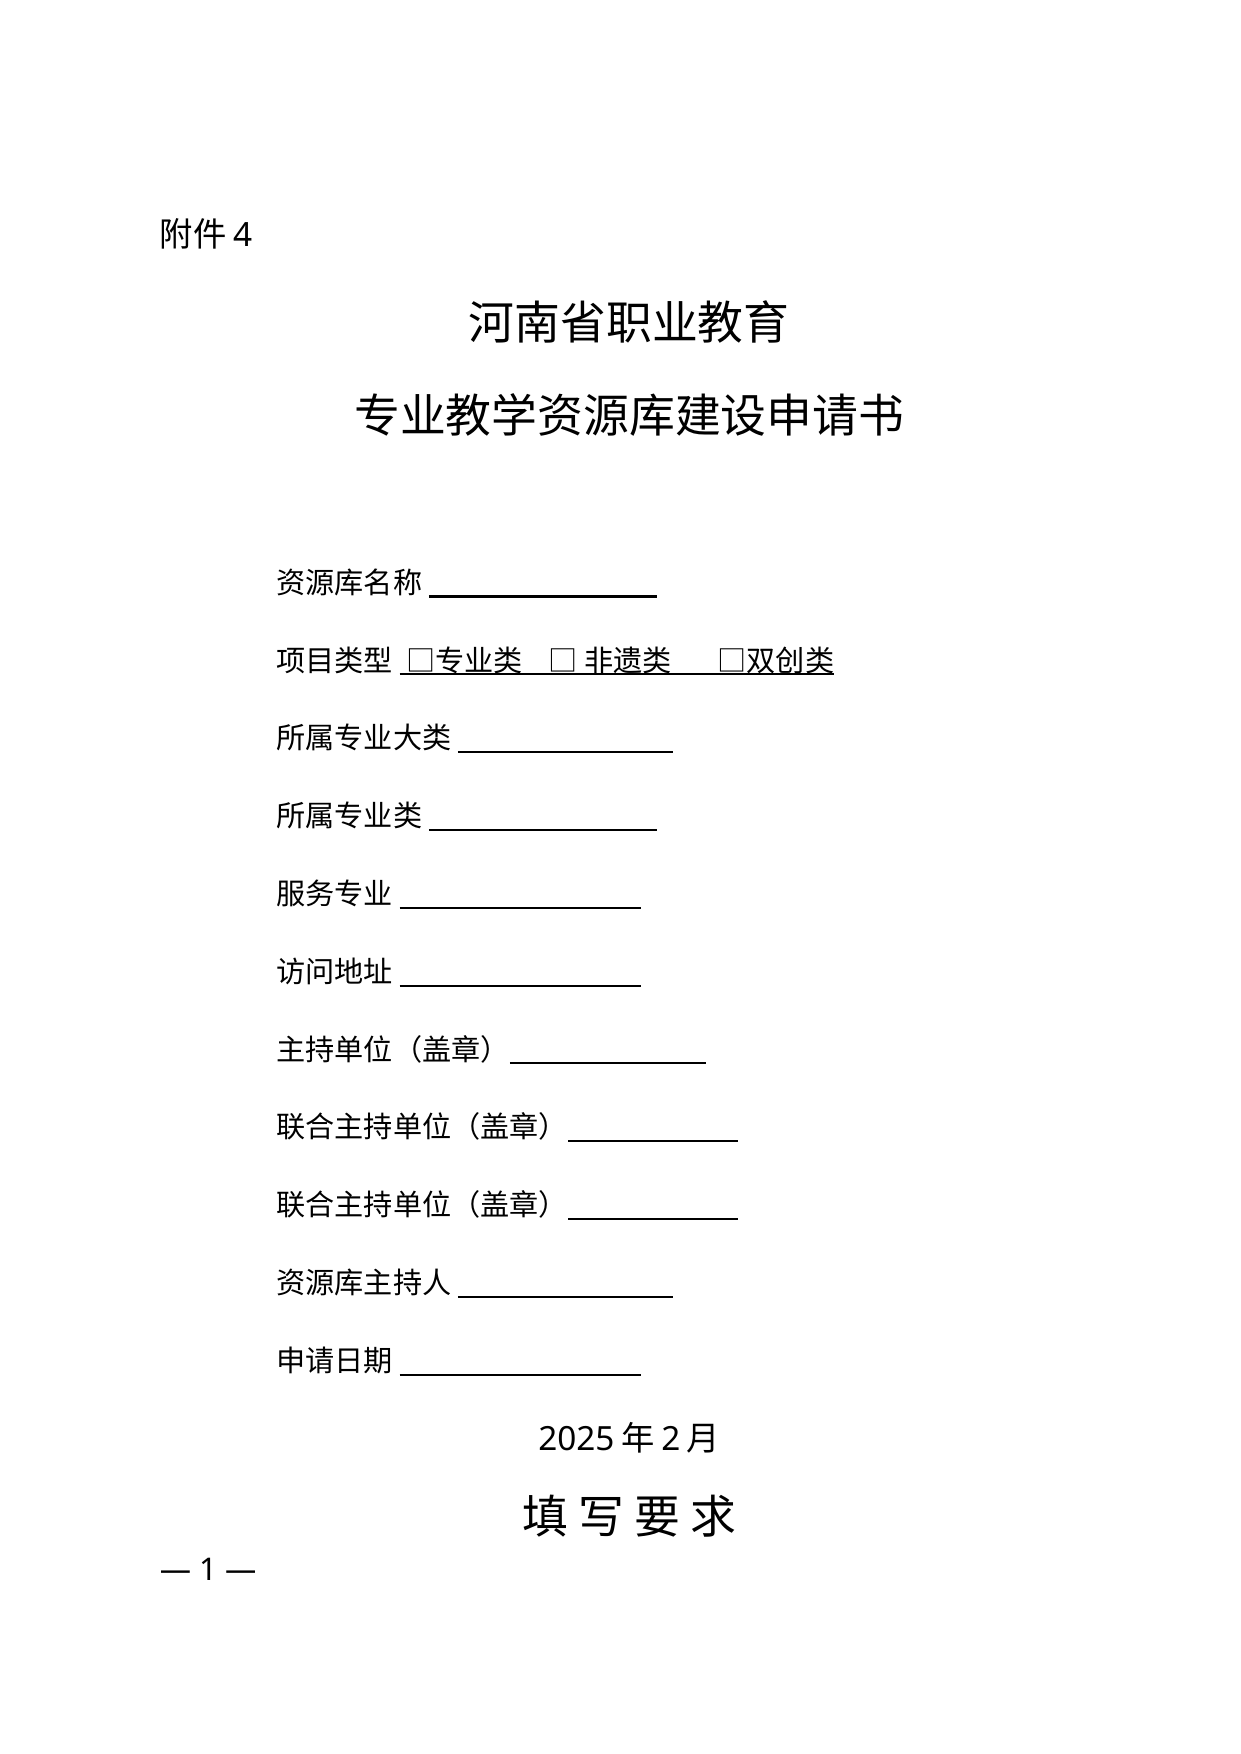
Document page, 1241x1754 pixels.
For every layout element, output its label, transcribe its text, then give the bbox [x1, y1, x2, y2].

text 所属专业类 [159, 783, 1098, 844]
text 河南省职业教育 [159, 286, 1098, 353]
text 联合主持单位（盖章） [159, 1094, 1098, 1156]
text 访问地址 [159, 939, 1098, 1000]
text 所属专业大类 [159, 706, 1098, 767]
text 服务专业 [159, 861, 1098, 922]
text 专业教学资源库建设申请书 [159, 379, 1098, 446]
text 2025年2月 [159, 1406, 1098, 1467]
text 填 写 要 求 [159, 1484, 1098, 1546]
text 项目类型 □专业类 □ 非遗类 □双创类 [159, 628, 1098, 689]
text 主持单位（盖章） [159, 1017, 1098, 1078]
text 资源库名称 [159, 550, 1098, 611]
text 附件4 [159, 201, 1098, 262]
text 联合主持单位（盖章） [159, 1172, 1098, 1233]
text 资源库主持人 [159, 1250, 1098, 1311]
text 申请日期 [159, 1328, 1098, 1389]
